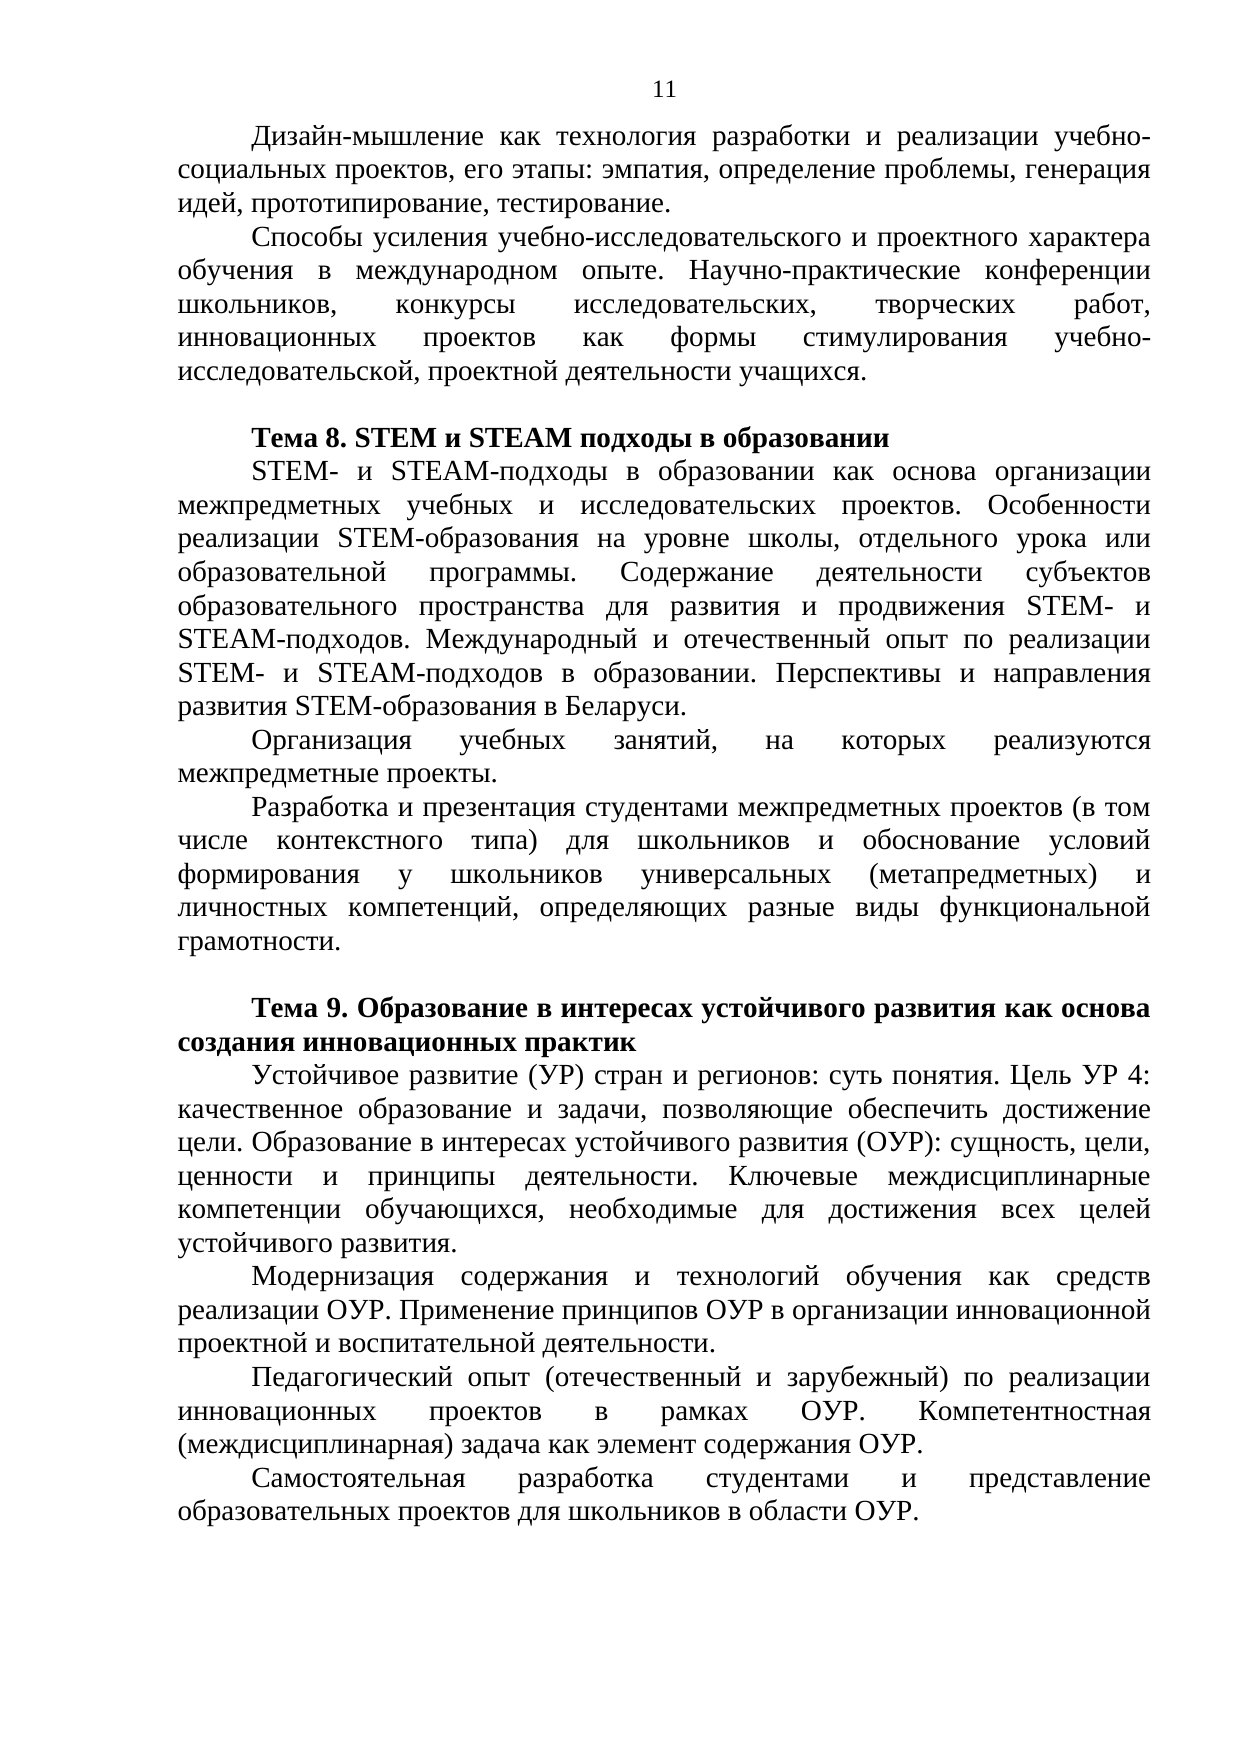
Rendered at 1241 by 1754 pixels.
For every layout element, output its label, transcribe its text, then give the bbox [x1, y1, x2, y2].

text Тема 8. STEM и STEAM подходы в образовании [177, 420, 1152, 453]
list Устойчивое развитие (УР) стран и регионов: суть понятия. Цель УР 4: качественное образование и задачи, позволяющие обеспечить достижение цели. Образование в интересах устойчивого развития (ОУР): сущность, цели, ценности и принципы деятельности. Ключевые междисциплинарные компетенции обучающихся, необходимые для достижения всех целей устойчивого развития. [177, 1057, 1152, 1258]
text Организация учебных занятий, на которых реализуются межпредметные проекты. [177, 722, 1152, 789]
text STEM- и STEAM-подходы в образовании как основа организации межпредметных учебных и исследовательских проектов. Особенности реализации STEM-образования на уровне школы, отдельного урока или образовательной программы. Содержание деятельности субъектов образовательного пространства для развития и продвижения STEM- и STEAM-подходов. Международный и отечественный опыт по реализации STEM- и STEAM-подходов в образовании. Перспективы и направления развития STEM-образования в Беларуси. [177, 453, 1152, 722]
text Дизайн-мышление как технология разработки и реализации учебно-социальных проектов, его этапы: эмпатия, определение проблемы, генерация идей, прототипирование, тестирование. [177, 118, 1152, 219]
text Модернизация содержания и технологий обучения как средств реализации ОУР. Применение принципов ОУР в организации инновационной проектной и воспитательной деятельности. [177, 1258, 1152, 1359]
text Самостоятельная разработка студентами и представление образовательных проектов для школьников в области ОУР. [177, 1460, 1152, 1527]
text Разработка и презентация студентами межпредметных проектов (в том числе контекстного типа) для школьников и обоснование условий формирования у школьников универсальных (метапредметных) и личностных компетенций, определяющих разные виды функциональной грамотности. [177, 789, 1152, 957]
text Педагогический опыт (отечественный и зарубежный) по реализации инновационных проектов в рамках ОУР. Компетентностная (междисциплинарная) задача как элемент содержания ОУР. [177, 1359, 1152, 1460]
text Способы усиления учебно-исследовательского и проектного характера обучения в международном опыте. Научно-практические конференции школьников, конкурсы исследовательских, творческих работ, инновационных проектов как формы стимулирования учебно-исследовательской, проектной деятельности учащихся. [177, 219, 1152, 386]
text Тема 9. Образование в интересах устойчивого развития как основа создания инновационных практик [177, 990, 1152, 1057]
